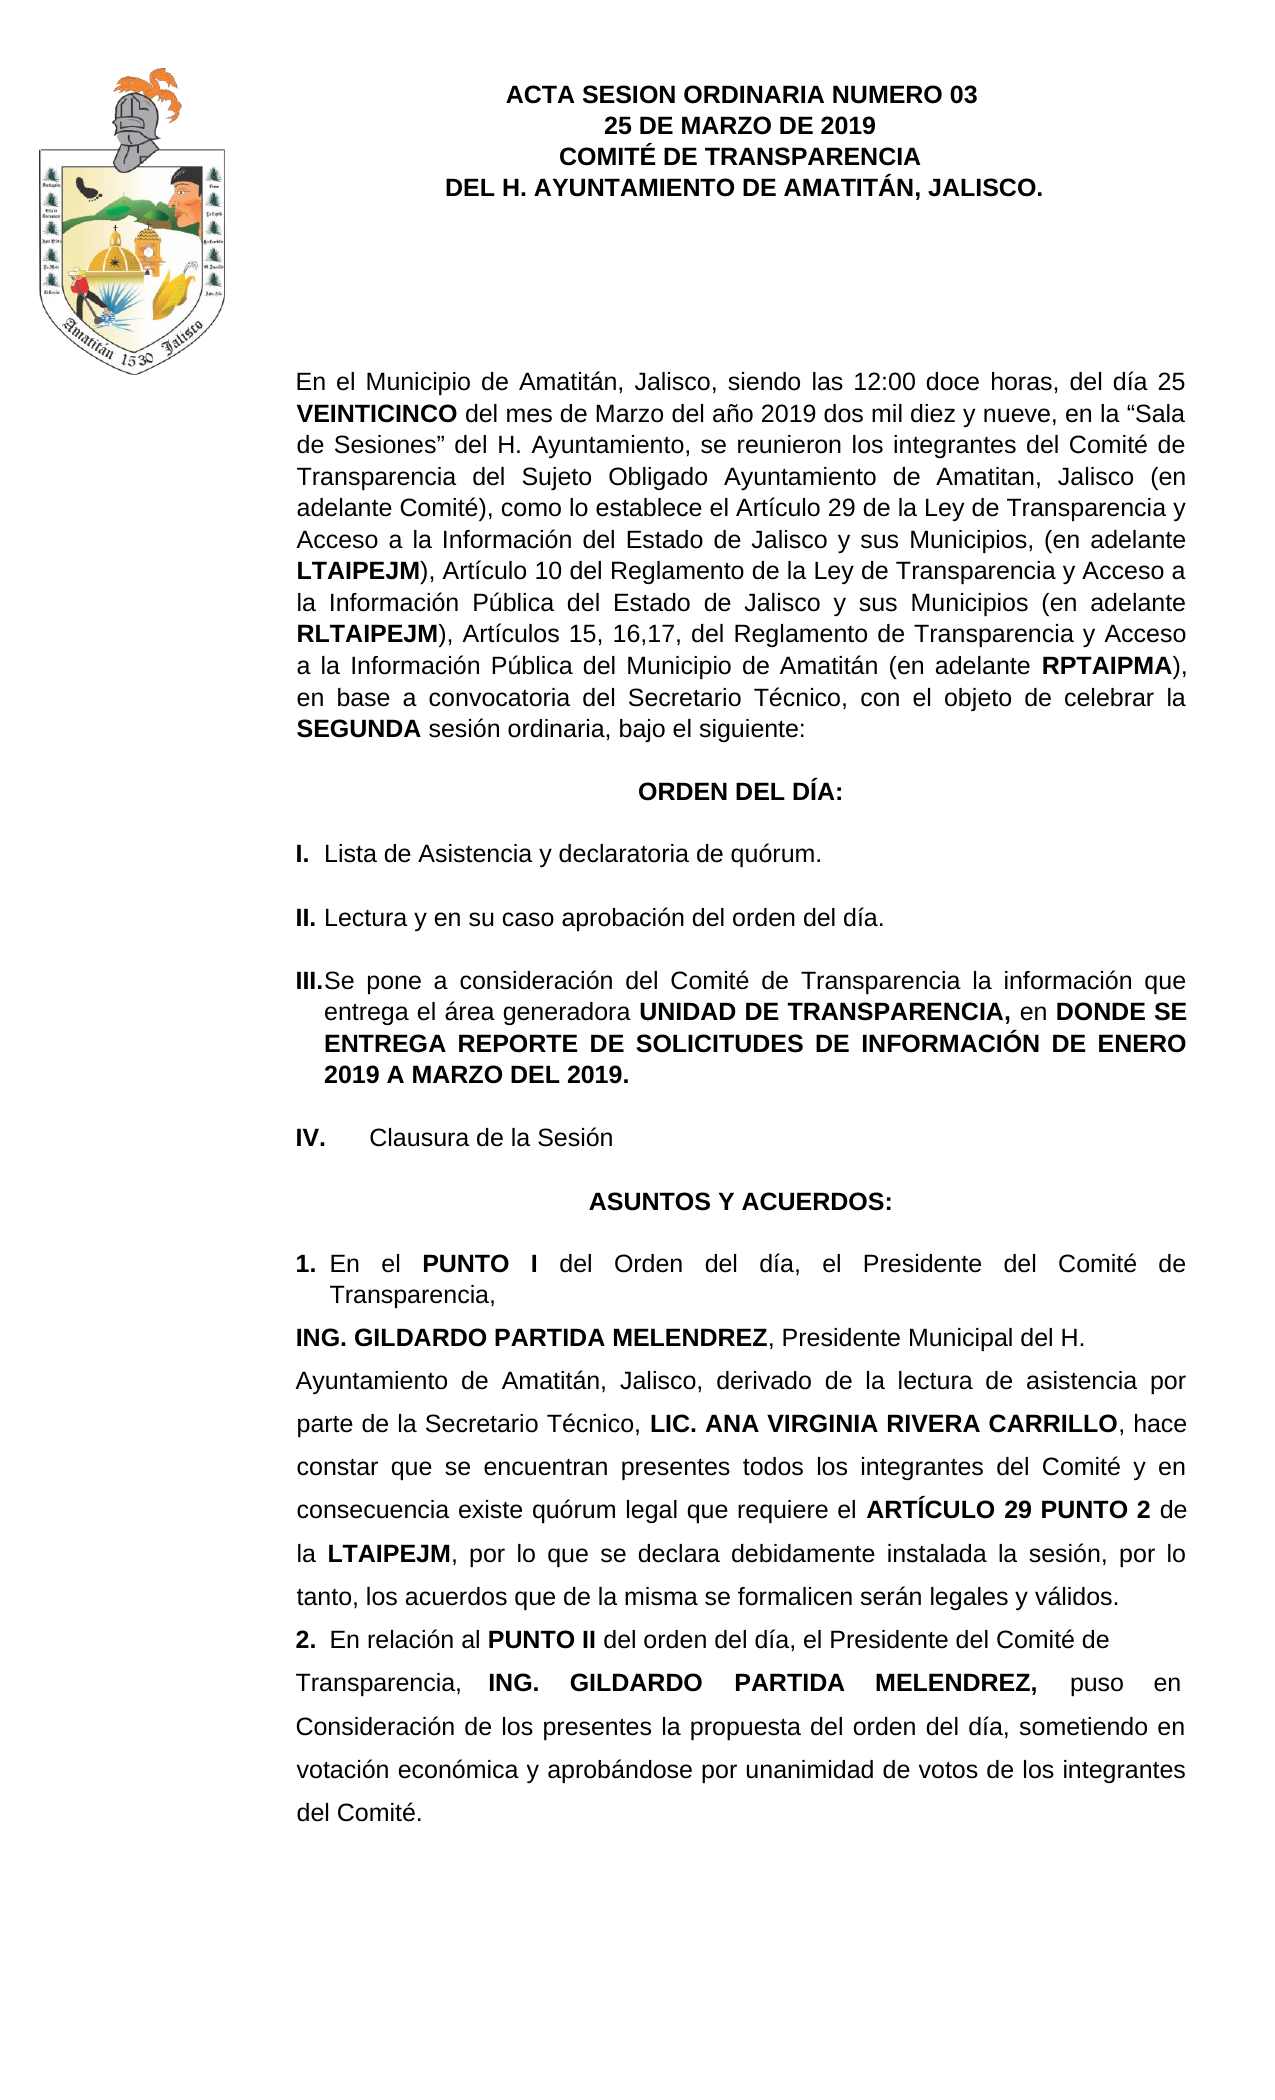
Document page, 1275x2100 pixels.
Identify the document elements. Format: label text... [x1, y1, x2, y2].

text ORDEN DEL DÍA: [382, 777, 1099, 806]
text Ayuntamiento de Amatitán, Jalisco, derivado de la lectura de asistencia por parte de la Secretario Técnico, LIC. ANA VIRGINIA RIVERA CARRILLO, hace constar que se encuentran presentes todos los integrantes del Comité y en consecuencia existe quórum legal que requiere el ARTÍCULO 29 PUNTO 2 de la LTAIPEJM, por lo que se declara debidamente instalada la sesión, por lo tanto, los acuerdos que de la misma se formalicen serán legales y válidos. [295, 1366, 1187, 1611]
list En el PUNTO I del Orden del día, el Presidente del Comité de Transparencia, [295, 1249, 1187, 1309]
list Clausura de la Sesión [295, 1123, 1187, 1152]
list En relación al PUNTO II del orden del día, el Presidente del Comité de [295, 1625, 1187, 1654]
text ING. GILDARDO PARTIDA MELENDREZ, Presidente Municipal del H. [295, 1323, 1188, 1352]
list Se pone a consideración del Comité de Transparencia la información que entrega el área generadora UNIDAD DE TRANSPARENCIA, en DONDE SE ENTREGA REPORTE DE SOLICITUDES DE INFORMACIÓN DE ENERO 2019 A MARZO DEL 2019. [295, 966, 1187, 1089]
list Lista de Asistencia y declaratoria de quórum. [295, 839, 1187, 868]
text ASUNTOS Y ACUERDOS: [382, 1187, 1099, 1215]
text Transparencia, ING. GILDARDO PARTIDA MELENDREZ, puso en [295, 1668, 1188, 1697]
text En el Municipio de Amatitán, Jalisco, siendo las 12:00 doce horas, del día 25 VEINTICINCO del mes de Marzo del año 2019 dos mil diez y nueve, en la “Sala de Sesiones” del H. Ayuntamiento, se reunieron los integrantes del Comité de Transparencia del Sujeto Obligado Ayuntamiento de Amatitan, Jalisco (en adelante Comité), como lo establece el Artículo 29 de la Ley de Transparencia y Acceso a la Información del Estado de Jalisco y sus Municipios, (en adelante LTAIPEJM), Artículo 10 del Reglamento de la Ley de Transparencia y Acceso a la Información Pública del Estado de Jalisco y sus Municipios (en adelante RLTAIPEJM), Artículos 15, 16,17, del Reglamento de Transparencia y Acceso a la Información Pública del Municipio de Amatitán (en adelante RPTAIPMA), en base a convocatoria del Secretario Técnico, con el objeto de celebrar la SEGUNDA sesión ordinaria, bajo el siguiente: [295, 367, 1187, 743]
picture [39, 68, 225, 375]
list Lectura y en su caso aprobación del orden del día. [295, 902, 1187, 931]
text Consideración de los presentes la propuesta del orden del día, sometiendo en votación económica y aprobándose por unanimidad de votos de los integrantes del Comité. [295, 1712, 1187, 1827]
